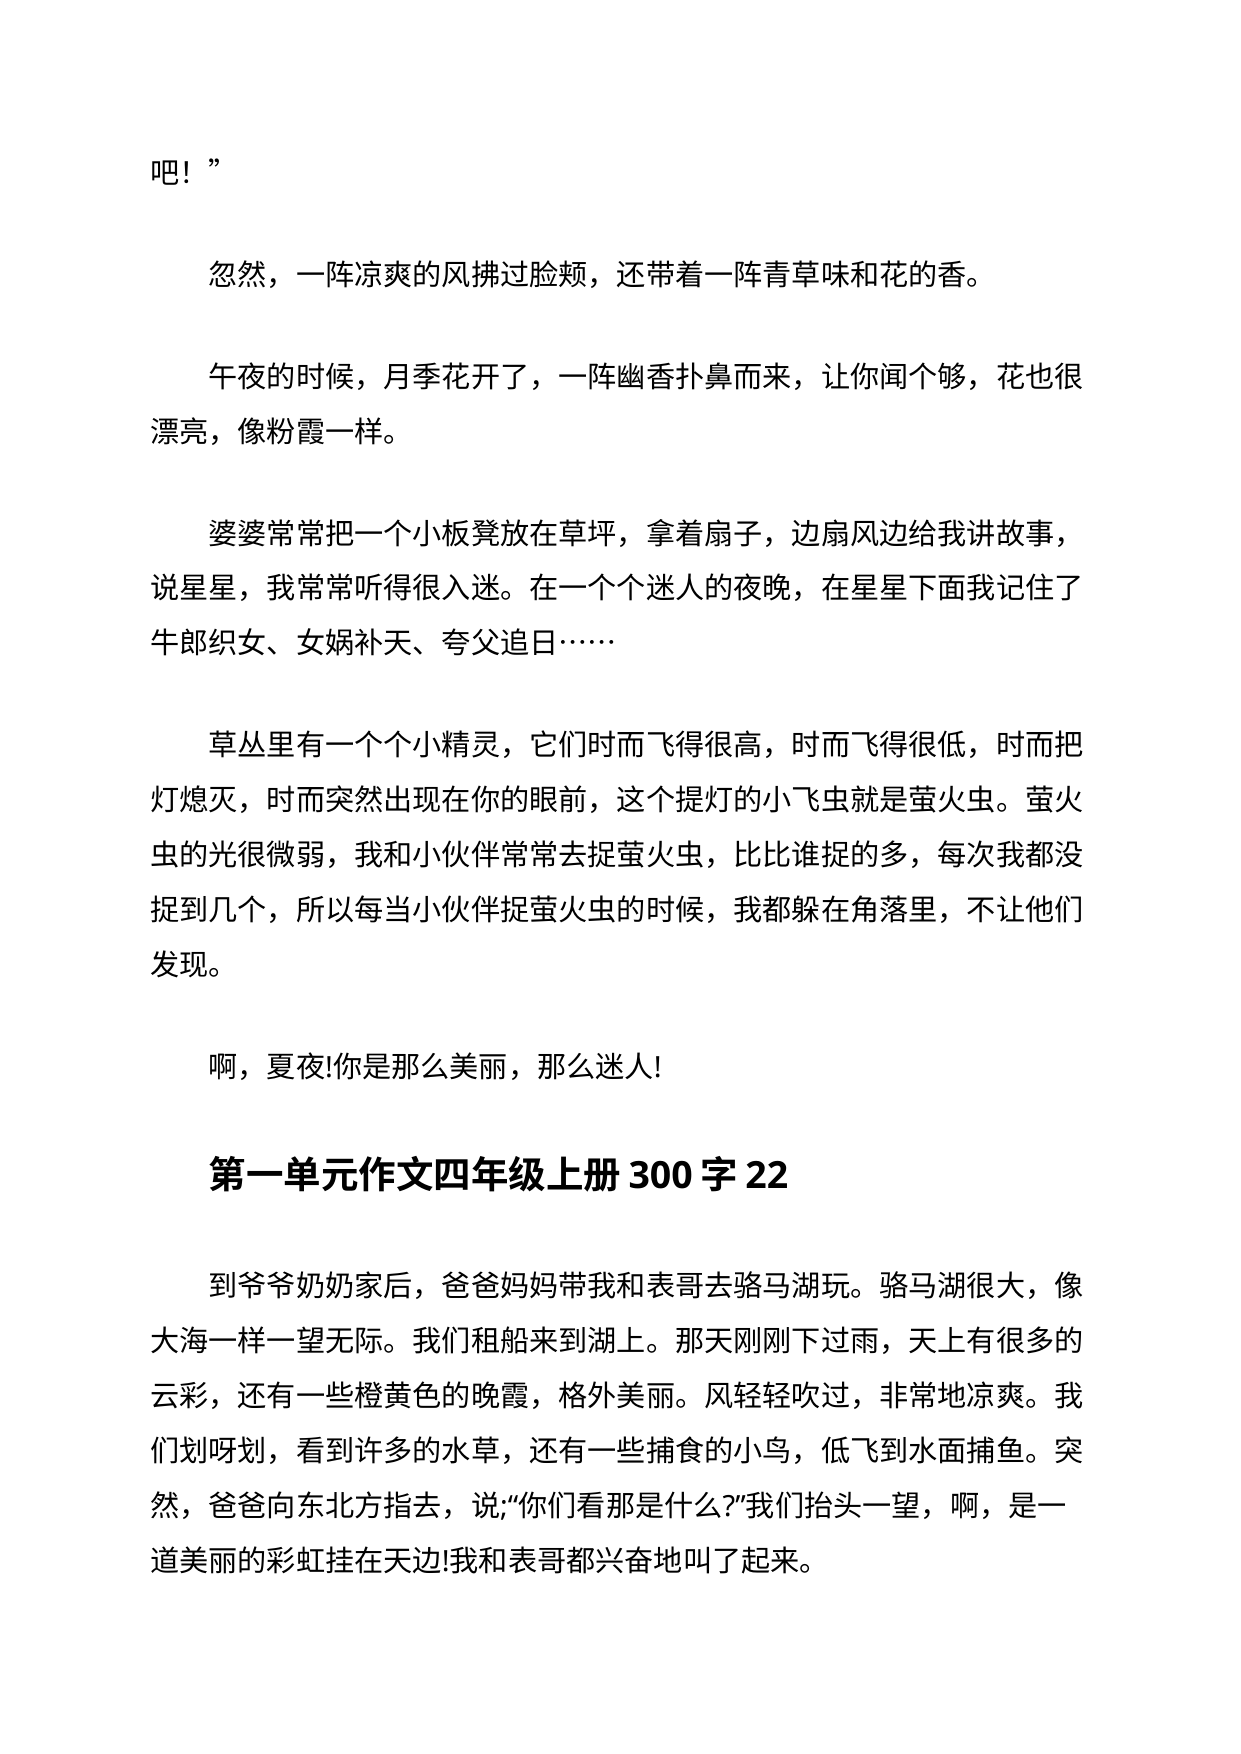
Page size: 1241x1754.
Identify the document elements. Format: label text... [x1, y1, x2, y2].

text 到爷爷奶奶家后，爸爸妈妈带我和表哥去骆马湖玩。骆马湖很大，像大海一样一望无际。我们租船来到湖上。那天刚刚下过雨，天上有很多的云彩，还有一些橙黄色的晚霞，格外美丽。风轻轻吹过，非常地凉爽。我们划呀划，看到许多的水草，还有一些捕食的小鸟，低飞到水面捕鱼。突然，爸爸向东北方指去，说;“你们看那是什么?”我们抬头一望，啊，是一道美丽的彩虹挂在天边!我和表哥都兴奋地叫了起来。 [150, 1263, 1090, 1580]
text 第一单元作文四年级上册300字22 [150, 1145, 1090, 1199]
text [150, 150, 1090, 192]
text 草丛里有一个个小精灵，它们时而飞得很高，时而飞得很低，时而把灯熄灭，时而突然出现在你的眼前，这个提灯的小飞虫就是萤火虫。萤火虫的光很微弱，我和小伙伴常常去捉萤火虫，比比谁捉的多，每次我都没捉到几个，所以每当小伙伴捉萤火虫的时候，我都躲在角落里，不让他们发现。 [150, 722, 1090, 984]
text 啊，夏夜!你是那么美丽，那么迷人! [150, 1043, 1090, 1086]
text 婆婆常常把一个小板凳放在草坪，拿着扇子，边扇风边给我讲故事，说星星，我常常听得很入迷。在一个个迷人的夜晚，在星星下面我记住了牛郎织女、女娲补天、夸父追日…… [150, 510, 1090, 662]
text 忽然，一阵凉爽的风拂过脸颊，还带着一阵青草味和花的香。 [150, 252, 1090, 294]
text 午夜的时候，月季花开了，一阵幽香扑鼻而来，让你闻个够，花也很漂亮，像粉霞一样。 [150, 353, 1090, 451]
